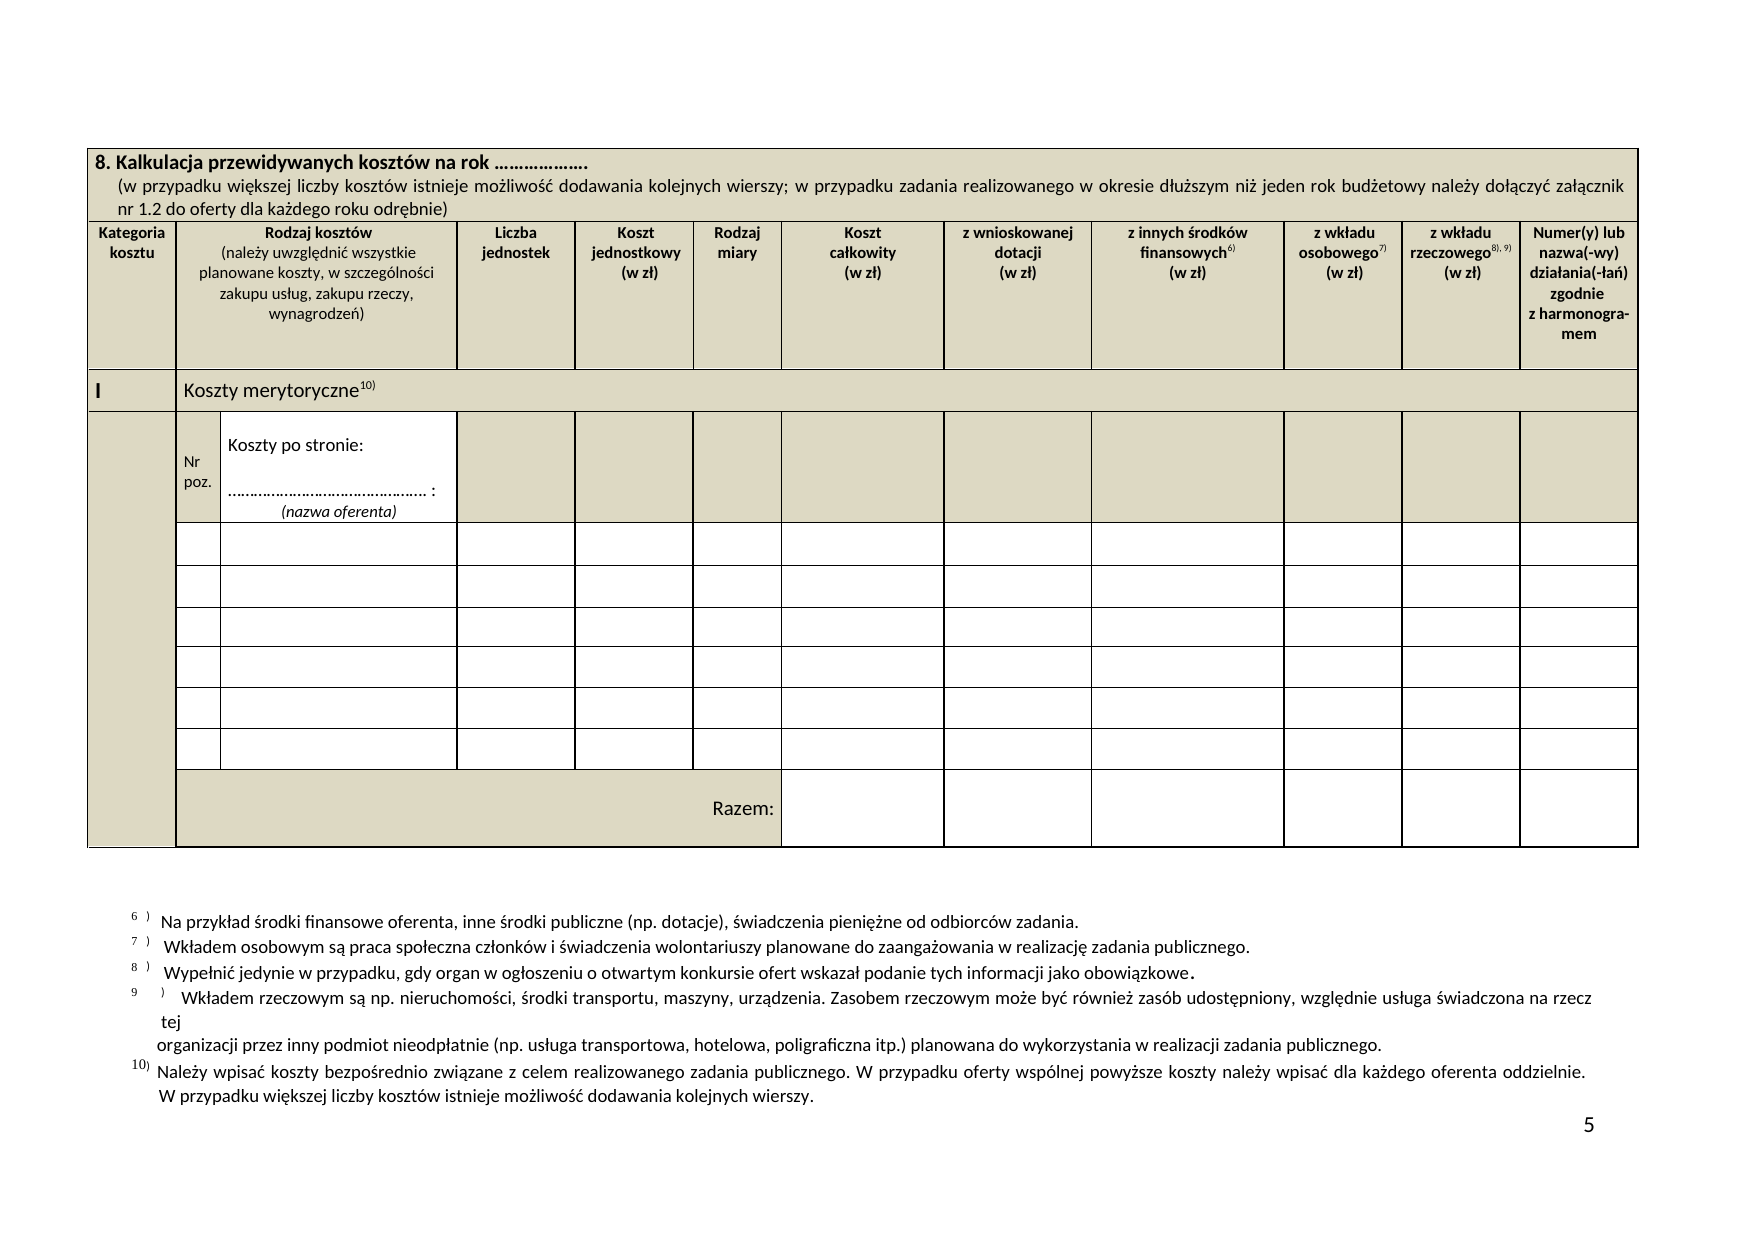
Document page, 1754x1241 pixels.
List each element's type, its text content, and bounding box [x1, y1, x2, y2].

table_cell [576, 523, 692, 565]
table_cell [1403, 608, 1519, 646]
table_cell [576, 608, 692, 646]
table_cell [221, 729, 456, 769]
table_cell [694, 566, 781, 607]
table_cell [1092, 729, 1283, 769]
table_cell [1285, 647, 1401, 687]
table_cell z wnioskowanej dotacji (w zł) [945, 222, 1091, 368]
table_cell [1092, 647, 1283, 687]
table_cell [576, 647, 692, 687]
table_cell [1403, 566, 1519, 607]
table_cell [1403, 523, 1519, 565]
table_cell [1521, 688, 1637, 728]
table_cell [945, 608, 1091, 646]
table_cell [221, 647, 456, 687]
table_cell [782, 688, 943, 728]
table_cell [1403, 412, 1519, 522]
table_cell Rodzaj kosztów (należy uwzględnić wszystkie planowane koszty, w szczególności zakupu usług, zakupu rzeczy, wynagrodzeń) [177, 222, 456, 368]
table_cell [782, 791, 943, 846]
table_cell [1092, 770, 1283, 791]
table_cell [1521, 412, 1637, 522]
table_cell [576, 566, 692, 607]
table_cell [458, 566, 574, 607]
table_cell [1285, 770, 1401, 791]
table_cell Koszty merytoryczne) [177, 370, 1637, 411]
table_cell [694, 523, 781, 565]
table_cell [458, 688, 574, 728]
table_cell [1521, 729, 1637, 769]
table_cell Nr poz. [177, 412, 220, 522]
table_cell [1092, 566, 1283, 607]
table_cell [88, 412, 175, 846]
table_cell [782, 608, 943, 646]
table_cell [1403, 791, 1519, 846]
table_cell [945, 791, 1091, 846]
table_cell [576, 412, 692, 522]
table_cell [694, 412, 781, 522]
table_cell Rodzaj miary [694, 222, 781, 368]
table_cell Koszty po stronie: ………………………………………. : (nazwa oferenta) [221, 412, 456, 522]
table_cell [1092, 523, 1283, 565]
table_cell [1521, 566, 1637, 607]
table_cell [177, 688, 220, 728]
table_cell Koszt jednostkowy (w zł) [576, 222, 693, 368]
table_cell [694, 608, 781, 646]
table_cell [945, 412, 1091, 522]
table_cell Razem: [177, 770, 781, 846]
table_cell [945, 566, 1091, 607]
table_cell [1285, 791, 1401, 846]
table_cell [945, 770, 1091, 791]
table_cell [945, 647, 1091, 687]
table_cell [1285, 729, 1401, 769]
table_cell [782, 523, 943, 565]
table_cell [782, 566, 943, 607]
table_cell z wkładu rzeczowego), ) (w zł) [1403, 222, 1519, 368]
table_cell [1092, 608, 1283, 646]
table_cell [1092, 412, 1283, 522]
table_cell [221, 523, 456, 565]
table_cell [694, 647, 781, 687]
table_cell z innych środków finansowych) (w zł) [1092, 222, 1283, 368]
table_cell [1285, 566, 1401, 607]
table_cell [1092, 688, 1283, 728]
table_cell Numer(y) lub nazwa(-wy) działania(-łań) zgodnie z harmonogra-mem [1521, 222, 1637, 368]
table_cell [1403, 688, 1519, 728]
table_cell [945, 523, 1091, 565]
table_cell [458, 647, 574, 687]
table_cell [221, 608, 456, 646]
table_cell z wkładu osobowego) (w zł) [1285, 222, 1401, 368]
table_cell [1521, 608, 1637, 646]
table_cell [1403, 770, 1519, 791]
table_cell [458, 729, 574, 769]
table_cell [1521, 647, 1637, 687]
table_cell [1403, 729, 1519, 769]
table_cell [177, 523, 220, 565]
table_cell [782, 770, 943, 791]
table_cell [177, 608, 220, 646]
table_header 8. Kalkulacja przewidywanych kosztów na rok ………………. (w przypadku większej liczby kosztów istnieje możliwość dodawania kolejnych wierszy; w przypadku zadania realizowanego w okresie dłuższym niż jeden rok budżetowy należy dołączyć załącznik nr 1.2 do oferty dla każdego roku odrębnie) [88, 149, 1637, 221]
table_cell [177, 566, 220, 607]
table_cell [1521, 791, 1637, 846]
table_cell Liczba jednostek [458, 222, 574, 368]
table_cell [694, 729, 781, 769]
table_cell Kategoria kosztu [88, 222, 175, 368]
table_cell [576, 688, 692, 728]
table_cell [458, 412, 574, 522]
table_cell [782, 729, 943, 769]
table_cell [1285, 412, 1401, 522]
table_cell [177, 647, 220, 687]
table_cell [1521, 770, 1637, 791]
table_cell [1285, 688, 1401, 728]
table_cell [945, 688, 1091, 728]
table_cell [458, 608, 574, 646]
table_cell [1521, 523, 1637, 565]
table_cell [782, 412, 943, 522]
table_cell [782, 647, 943, 687]
table_cell [1092, 791, 1283, 846]
table_cell [221, 566, 456, 607]
table_cell [945, 729, 1091, 769]
table_cell [177, 729, 220, 769]
table_cell [1403, 647, 1519, 687]
table_cell [458, 523, 574, 565]
table_cell [1285, 608, 1401, 646]
table_cell I [88, 370, 175, 411]
table_cell [1285, 523, 1401, 565]
table_cell [694, 688, 781, 728]
table_cell Koszt całkowity (w zł) [782, 222, 943, 368]
table_cell [221, 688, 456, 728]
table_cell [576, 729, 692, 769]
